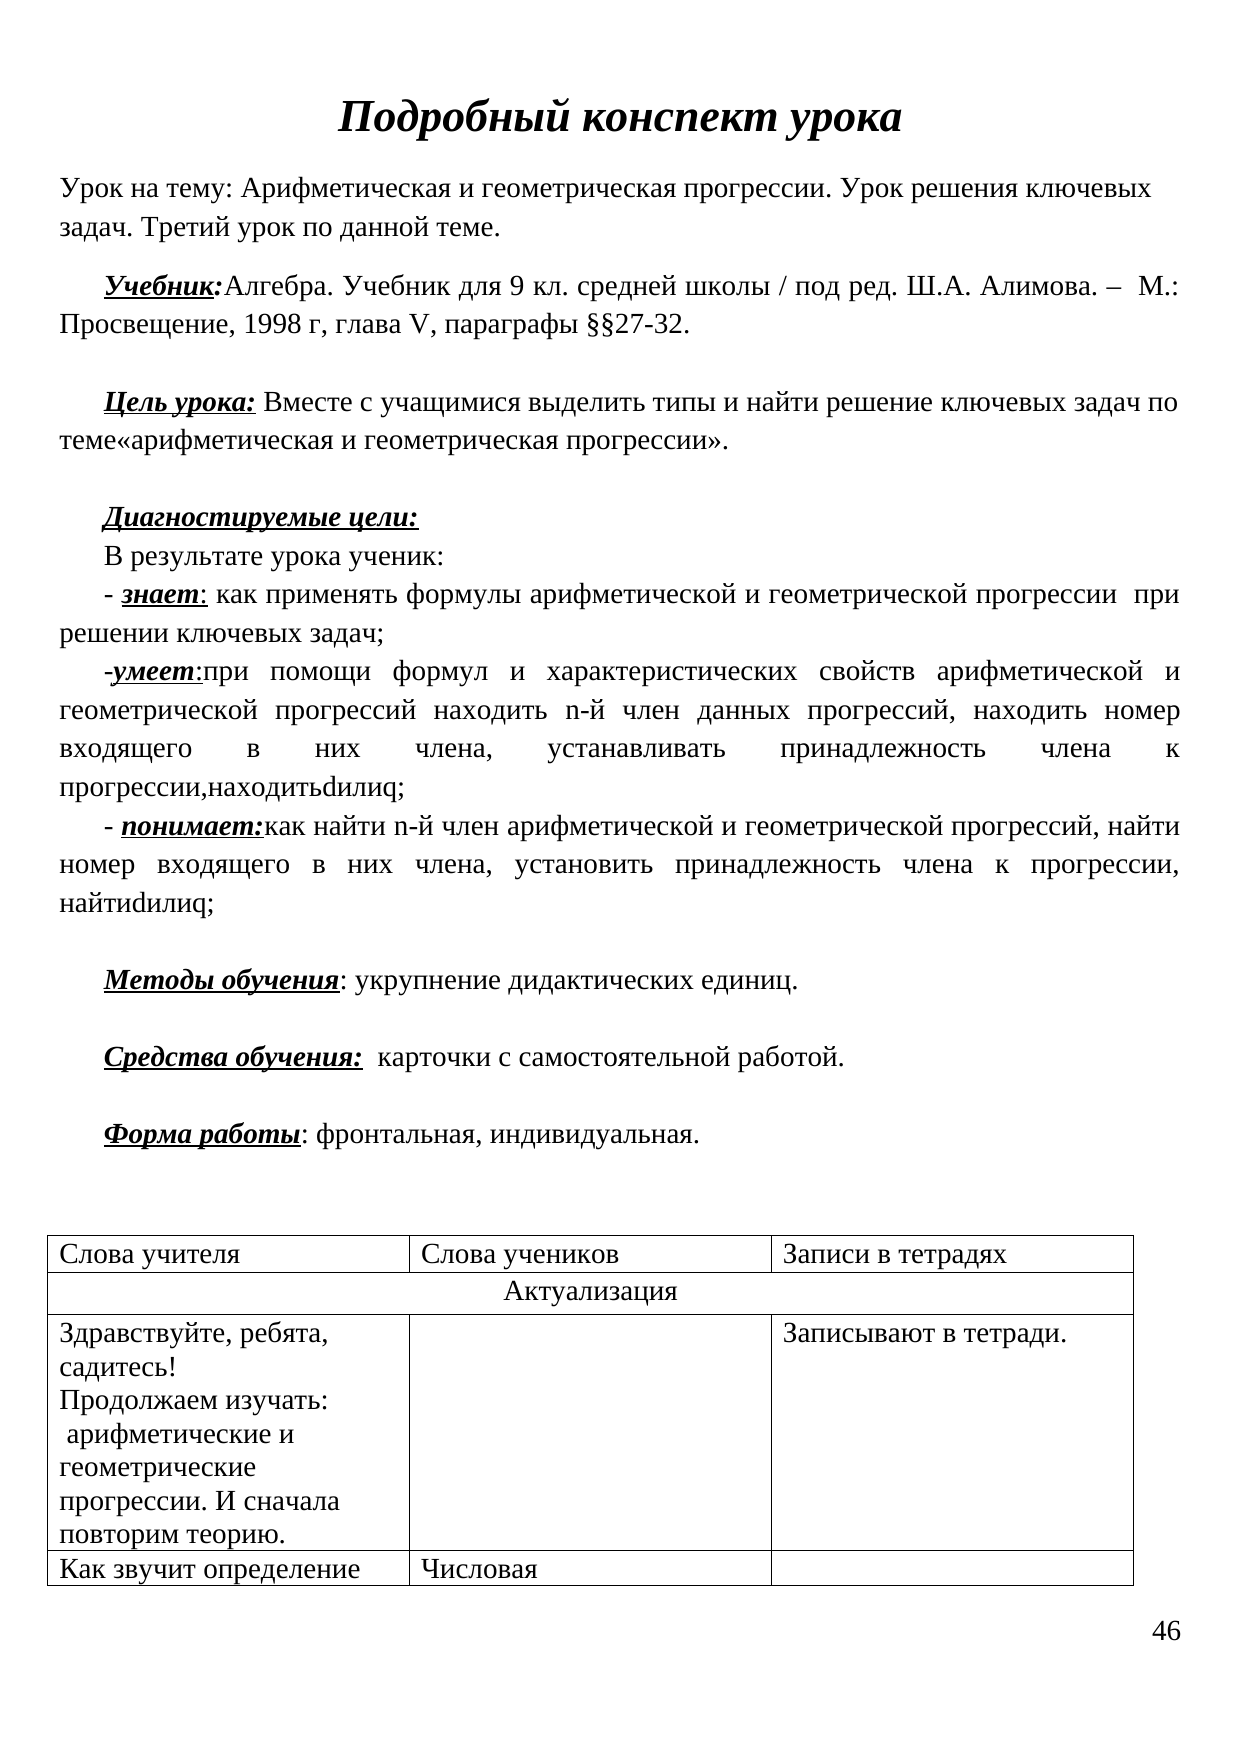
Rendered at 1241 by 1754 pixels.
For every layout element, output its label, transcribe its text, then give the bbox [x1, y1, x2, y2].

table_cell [48, 1551, 409, 1584]
subtitle Подробный конспект урока [59, 88, 1181, 141]
list - знает: как применять формулы арифметической и геометрической прогрессии при решении ключевых задач; [59, 576, 1181, 648]
table_header Слова учителя [48, 1236, 409, 1272]
table_cell [772, 1551, 1133, 1584]
list В результате урока ученик: [59, 538, 1181, 571]
list - понимает:как найти n-й член арифметической и геометрической прогрессий, найти номер входящего в них члена, установить принадлежность члена к прогрессии, найтиdилиq; [59, 808, 1181, 918]
list -умеет:при помощи формул и характеристических свойств арифметической и геометрической прогрессий находить n-й член данных прогрессий, находить номер входящего в них члена, устанавливать принадлежность члена к прогрессии,находитьdилиq; [59, 653, 1181, 803]
list Учебник:Алгебра. Учебник для 9 кл. средней школы / под ред. Ш.А. Алимова. – М.: Просвещение, , глава V, параграфы §§27-32. [59, 268, 1181, 340]
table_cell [410, 1551, 771, 1584]
table_cell [410, 1315, 771, 1550]
table_cell Актуализация [48, 1273, 1133, 1314]
table_cell Здравствуйте, ребята, садитесь! Продолжаем изучать: арифметические и геометрические прогрессии. И сначала повторим теорию. [48, 1315, 409, 1550]
table_header Слова учеников [410, 1236, 771, 1272]
list Цель урока: Вместе с учащимися выделить типы и найти решение ключевых задач по теме«арифметическая и геометрическая прогрессии». [59, 384, 1181, 456]
list Методы обучения: укрупнение дидактических единиц. [59, 962, 1181, 995]
table_cell Записывают в тетради. [772, 1315, 1133, 1550]
text Урок на тему: Арифметическая и геометрическая прогрессии. Урок решения ключевых задач. Третий урок по данной теме. [59, 170, 1181, 242]
list Форма работы: фронтальная, индивидуальная. [59, 1116, 1181, 1149]
table_header Записи в тетрадях [772, 1236, 1133, 1272]
list Диагностируемые цели: [59, 499, 1181, 533]
list Средства обучения: карточки с самостоятельной работой. [59, 1039, 1181, 1072]
